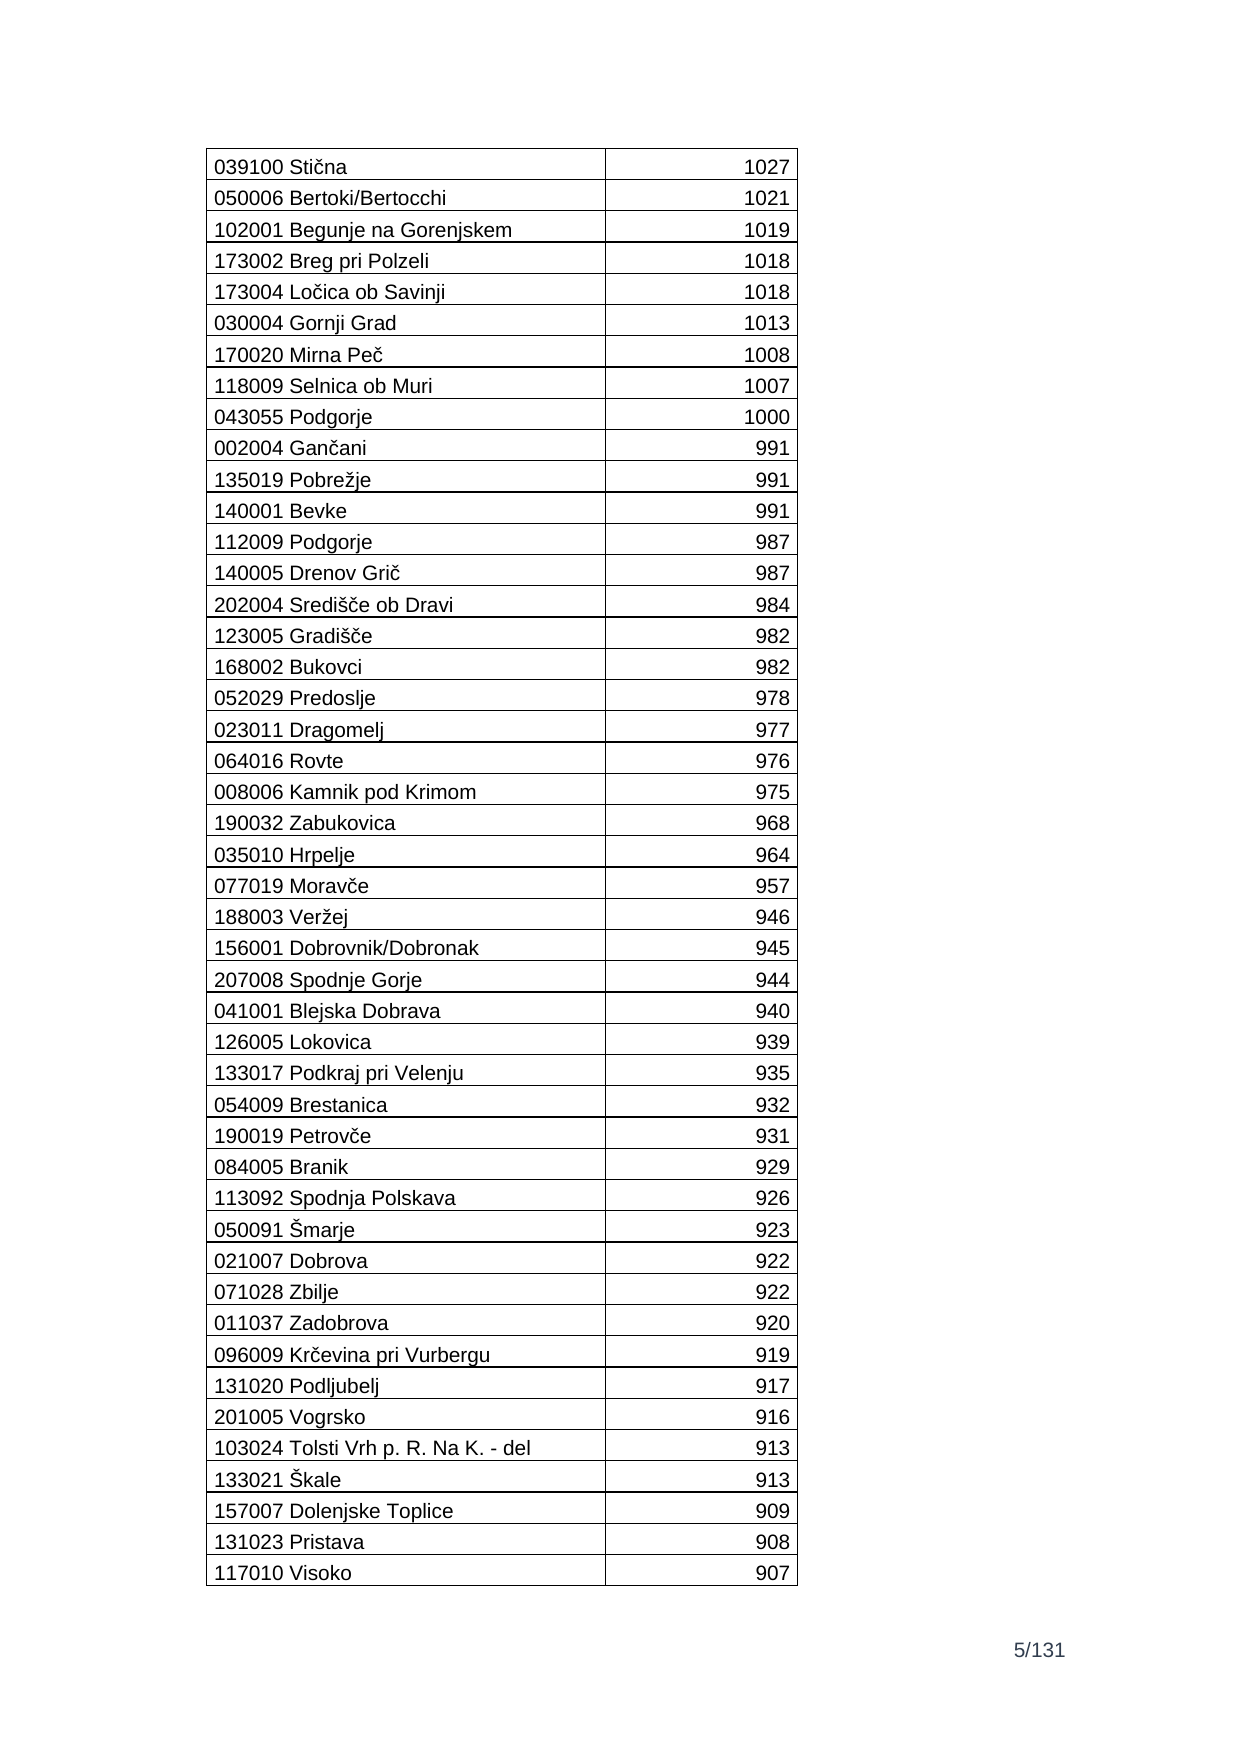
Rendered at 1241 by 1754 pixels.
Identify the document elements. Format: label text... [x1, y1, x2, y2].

table_cell 112009 Podgorje [207, 524, 605, 554]
table_cell 1008 [606, 336, 797, 366]
table_cell 982 [606, 618, 797, 648]
table_cell 084005 Branik [207, 1149, 605, 1179]
table_cell 113092 Spodnja Polskava [207, 1180, 605, 1210]
table_cell 907 [606, 1555, 797, 1585]
table_cell 135019 Pobrežje [207, 461, 605, 491]
table_cell 173004 Ločica ob Savinji [207, 274, 605, 304]
table_cell 913 [606, 1430, 797, 1460]
table_cell 202004 Središče ob Dravi [207, 586, 605, 616]
table_cell 940 [606, 993, 797, 1023]
table_cell 1007 [606, 368, 797, 398]
table_cell 1027 [606, 149, 797, 179]
table_cell 050091 Šmarje [207, 1211, 605, 1241]
table_cell 173002 Breg pri Polzeli [207, 243, 605, 273]
table_cell 008006 Kamnik pod Krimom [207, 774, 605, 804]
table_cell 1000 [606, 399, 797, 429]
table_cell 926 [606, 1180, 797, 1210]
table_cell 131020 Podljubelj [207, 1368, 605, 1398]
table_cell 133021 Škale [207, 1461, 605, 1491]
table_cell 987 [606, 555, 797, 585]
table_cell 118009 Selnica ob Muri [207, 368, 605, 398]
table_cell 1013 [606, 305, 797, 335]
table_cell 923 [606, 1211, 797, 1241]
table_cell 131023 Pristava [207, 1524, 605, 1554]
table_cell 050006 Bertoki/Bertocchi [207, 180, 605, 210]
table_cell 984 [606, 586, 797, 616]
table_cell 968 [606, 805, 797, 835]
table_cell 991 [606, 461, 797, 491]
table_cell 964 [606, 836, 797, 866]
table_cell 002004 Gančani [207, 430, 605, 460]
table_cell 1021 [606, 180, 797, 210]
table_cell 133017 Podkraj pri Velenju [207, 1055, 605, 1085]
table_cell 917 [606, 1368, 797, 1398]
table_cell 071028 Zbilje [207, 1274, 605, 1304]
table_cell 946 [606, 899, 797, 929]
table_cell 908 [606, 1524, 797, 1554]
table_cell 102001 Begunje na Gorenjskem [207, 211, 605, 241]
table_cell 909 [606, 1493, 797, 1523]
table_cell 920 [606, 1305, 797, 1335]
table_cell 931 [606, 1118, 797, 1148]
table_cell 043055 Podgorje [207, 399, 605, 429]
table_cell 982 [606, 649, 797, 679]
table_cell 939 [606, 1024, 797, 1054]
table_cell 039100 Stična [207, 149, 605, 179]
table_cell 052029 Predoslje [207, 680, 605, 710]
table_cell 035010 Hrpelje [207, 836, 605, 866]
table_cell 975 [606, 774, 797, 804]
table_cell 987 [606, 524, 797, 554]
table_cell 096009 Krčevina pri Vurbergu [207, 1336, 605, 1366]
table_cell 916 [606, 1399, 797, 1429]
table_cell 935 [606, 1055, 797, 1085]
table_cell 1018 [606, 243, 797, 273]
table_cell 978 [606, 680, 797, 710]
table_cell 030004 Gornji Grad [207, 305, 605, 335]
table_cell 168002 Bukovci [207, 649, 605, 679]
table_cell 991 [606, 430, 797, 460]
table_cell 190019 Petrovče [207, 1118, 605, 1148]
table_cell 190032 Zabukovica [207, 805, 605, 835]
table_cell 170020 Mirna Peč [207, 336, 605, 366]
table_cell 054009 Brestanica [207, 1086, 605, 1116]
table_cell 201005 Vogrsko [207, 1399, 605, 1429]
table_cell 944 [606, 961, 797, 991]
table_cell 041001 Blejska Dobrava [207, 993, 605, 1023]
table_cell 077019 Moravče [207, 868, 605, 898]
table_cell 977 [606, 711, 797, 741]
table_cell 922 [606, 1274, 797, 1304]
table_cell 1019 [606, 211, 797, 241]
table_cell 123005 Gradišče [207, 618, 605, 648]
table_cell 945 [606, 930, 797, 960]
table_cell 117010 Visoko [207, 1555, 605, 1585]
table_cell 140005 Drenov Grič [207, 555, 605, 585]
table_cell 1018 [606, 274, 797, 304]
table_cell 064016 Rovte [207, 743, 605, 773]
table_cell 126005 Lokovica [207, 1024, 605, 1054]
table_cell 932 [606, 1086, 797, 1116]
table_cell 919 [606, 1336, 797, 1366]
table_cell 157007 Dolenjske Toplice [207, 1493, 605, 1523]
table_cell 957 [606, 868, 797, 898]
table_cell 023011 Dragomelj [207, 711, 605, 741]
table_cell 188003 Veržej [207, 899, 605, 929]
table_cell 922 [606, 1243, 797, 1273]
table_cell 103024 Tolsti Vrh p. R. Na K. - del [207, 1430, 605, 1460]
table_cell 976 [606, 743, 797, 773]
table_cell 156001 Dobrovnik/Dobronak [207, 930, 605, 960]
table_cell 991 [606, 493, 797, 523]
table_cell 021007 Dobrova [207, 1243, 605, 1273]
table_cell 913 [606, 1461, 797, 1491]
table_cell 011037 Zadobrova [207, 1305, 605, 1335]
table_cell 929 [606, 1149, 797, 1179]
table_cell 207008 Spodnje Gorje [207, 961, 605, 991]
table_cell 140001 Bevke [207, 493, 605, 523]
